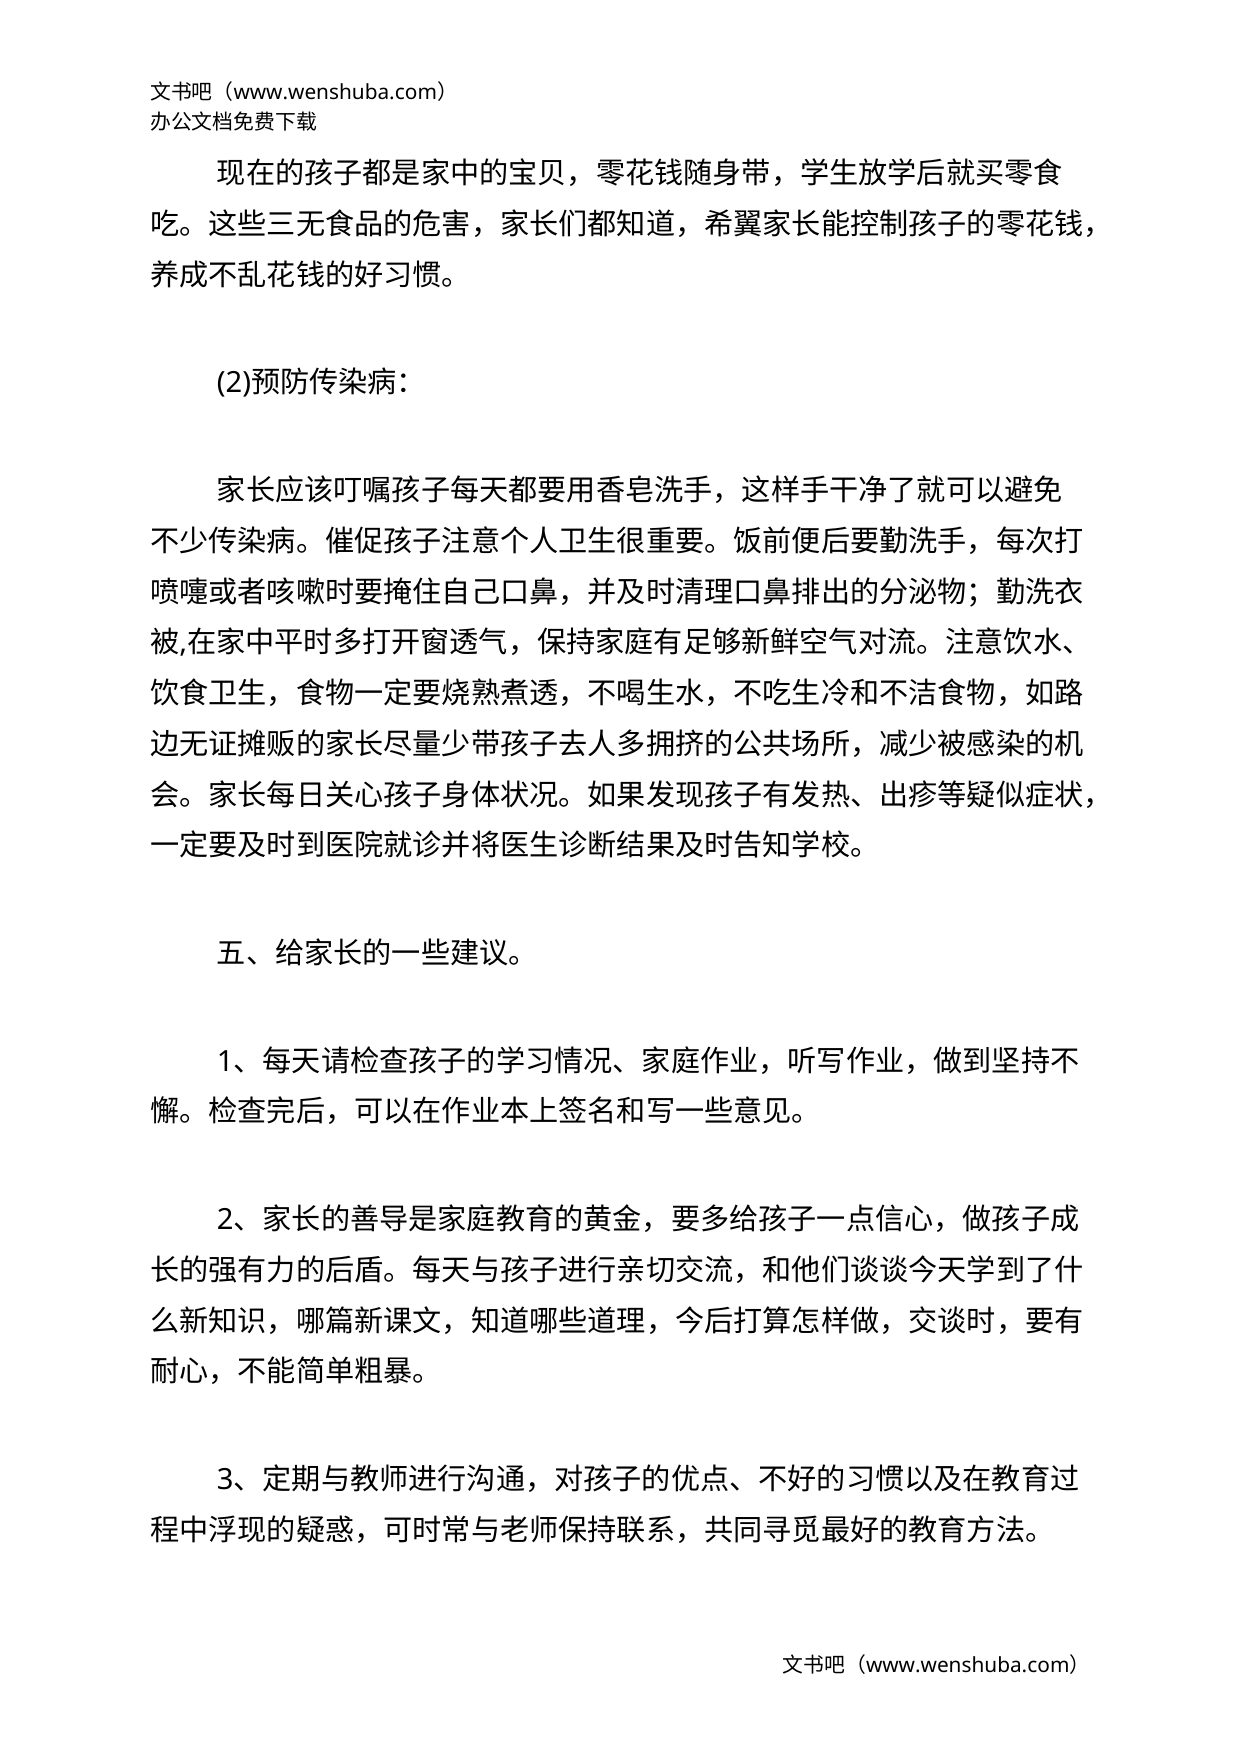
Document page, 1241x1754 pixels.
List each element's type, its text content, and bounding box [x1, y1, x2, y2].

text 2、家长的善导是家庭教育的黄金，要多给孩子一点信心，做孩子成长的强有力的后盾。每天与孩子进行亲切交流，和他们谈谈今天学到了什么新知识，哪篇新课文，知道哪些道理，今后打算怎样做，交谈时，要有耐心，不能简单粗暴。 [150, 1196, 1090, 1390]
text 五、给家长的一些建议。 [150, 929, 1090, 972]
text 1、每天请检查孩子的学习情况、家庭作业，听写作业，做到坚持不懈。检查完后，可以在作业本上签名和写一些意见。 [150, 1037, 1090, 1130]
text 现在的孩子都是家中的宝贝，零花钱随身带，学生放学后就买零食吃。这些三无食品的危害，家长们都知道，希翼家长能控制孩子的零花钱，养成不乱花钱的好习惯。 [150, 150, 1090, 294]
text (2)预防传染病： [150, 359, 1090, 401]
text 3、定期与教师进行沟通，对孩子的优点、不好的习惯以及在教育过程中浮现的疑惑，可时常与老师保持联系，共同寻觅最好的教育方法。 [150, 1456, 1090, 1549]
text 家长应该叮嘱孩子每天都要用香皂洗手，这样手干净了就可以避免不少传染病。催促孩子注意个人卫生很重要。饭前便后要勤洗手，每次打喷嚏或者咳嗽时要掩住自己口鼻，并及时清理口鼻排出的分泌物；勤洗衣被,在家中平时多打开窗透气，保持家庭有足够新鲜空气对流。注意饮水、饮食卫生，食物一定要烧熟煮透，不喝生水，不吃生冷和不洁食物，如路边无证摊贩的家长尽量少带孩子去人多拥挤的公共场所，减少被感染的机会。家长每日关心孩子身体状况。如果发现孩子有发热、出疹等疑似症状，一定要及时到医院就诊并将医生诊断结果及时告知学校。 [150, 467, 1090, 864]
